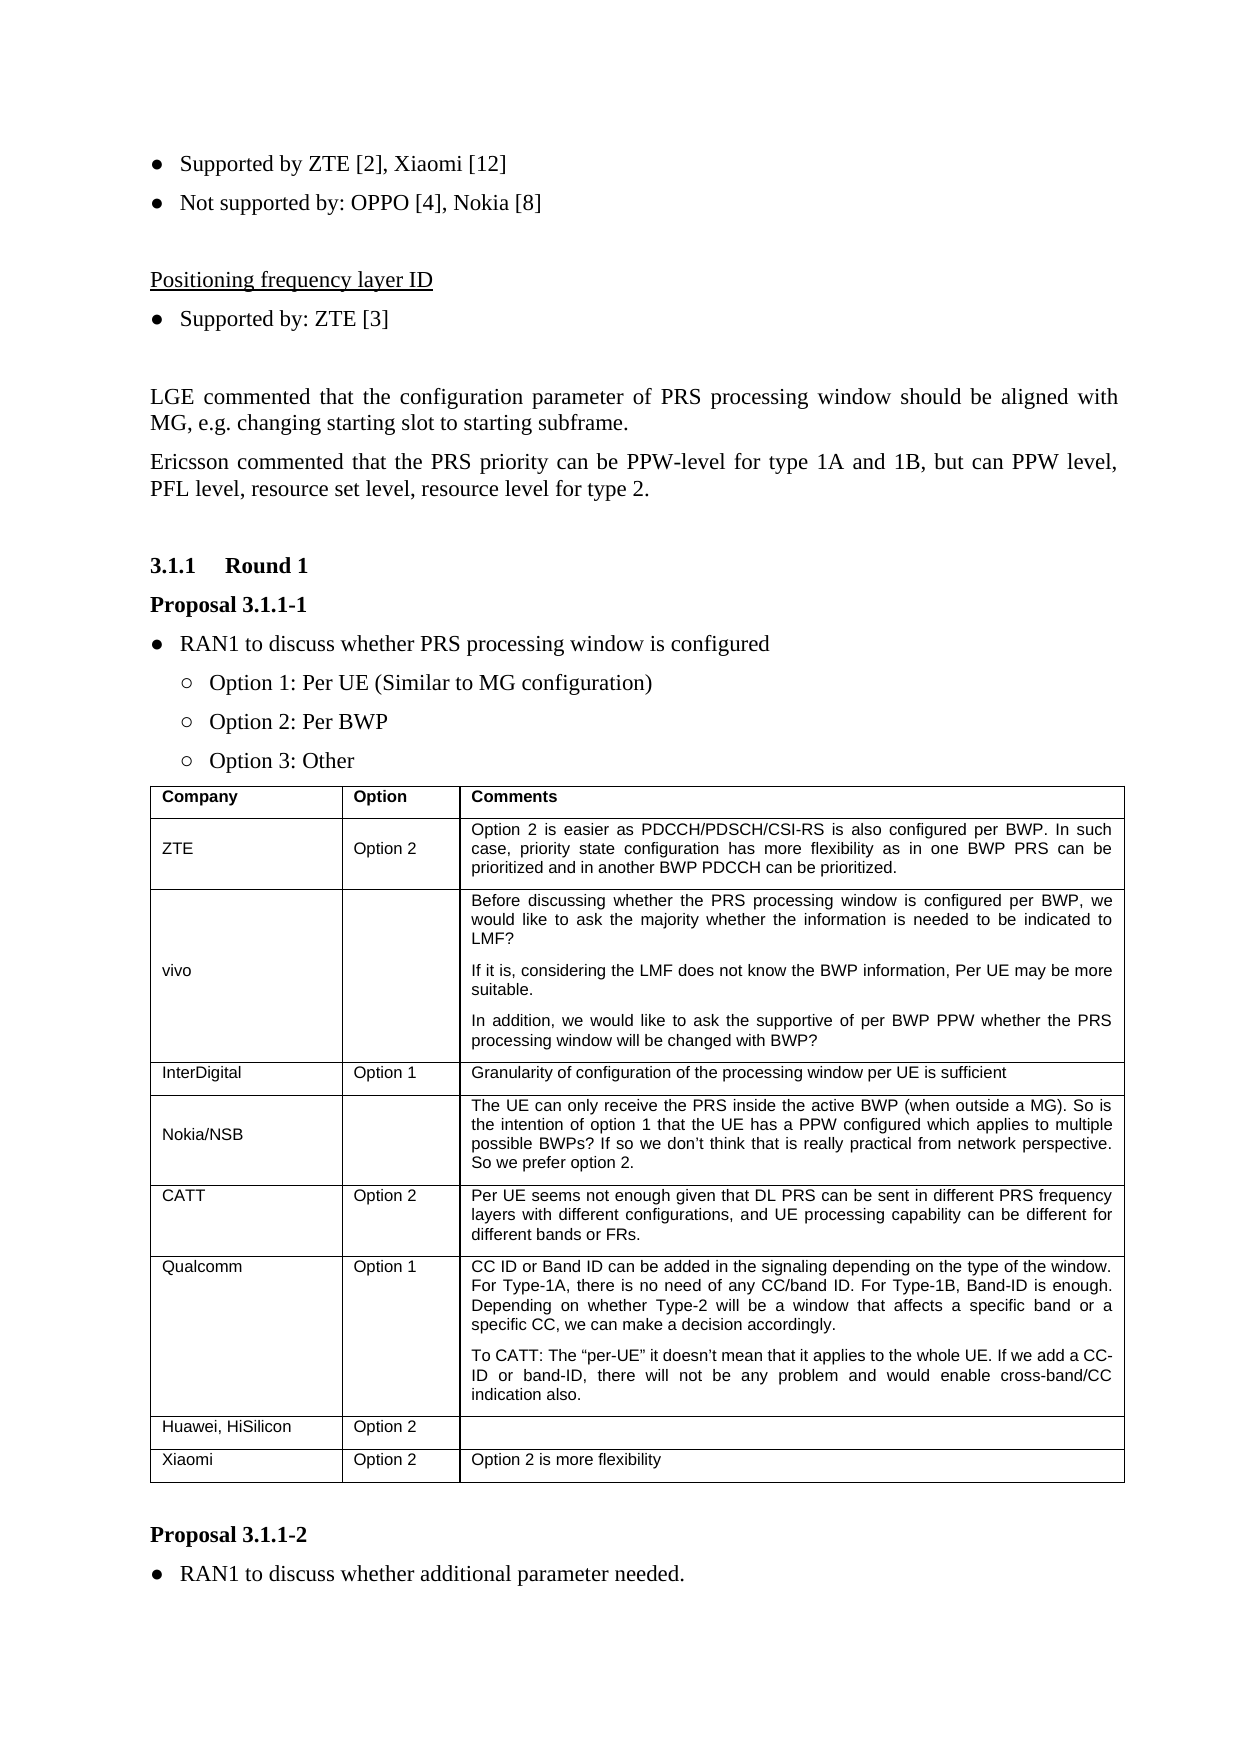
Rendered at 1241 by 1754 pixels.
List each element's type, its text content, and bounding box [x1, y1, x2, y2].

table_cell Option 2 is more flexibility [461, 1450, 1124, 1482]
table_cell [343, 890, 459, 1062]
table_cell Qualcomm [151, 1257, 342, 1416]
table_cell Xiaomi [151, 1450, 342, 1482]
table_cell [461, 1417, 1124, 1449]
text Positioning frequency layer ID [150, 267, 1120, 293]
table_cell Option 2 [343, 1450, 459, 1482]
text Supported by: ZTE [3] [150, 305, 1120, 332]
table_cell Before discussing whether the PRS processing window is configured per BWP, we would like to ask the majority whether the information is needed to be indicated to LMF? If it is, considering the LMF does not know the BWP information, Per UE may be more suitable. In addition, we would like to ask the supportive of per BWP PPW whether the PRS processing window will be changed with BWP? [461, 890, 1124, 1062]
table_header Comments [461, 787, 1124, 818]
list Option 2: Per BWP [179, 708, 1120, 734]
table_cell [343, 1096, 459, 1185]
text Not supported by: OPPO [4], Nokia [8] [150, 189, 1120, 215]
table_cell Option 1 [343, 1063, 459, 1095]
table_cell ZTE [151, 819, 342, 889]
table_header Company [151, 787, 342, 818]
table_header Option [343, 787, 459, 818]
text RAN1 to discuss whether additional parameter needed. [150, 1560, 1120, 1587]
table_cell Huawei, HiSilicon [151, 1417, 342, 1449]
table_cell Option 2 is easier as PDCCH/PDSCH/CSI-RS is also configured per BWP. In such case, priority state configuration has more flexibility as in one BWP PRS can be prioritized and in another BWP PDCCH can be prioritized. [461, 819, 1124, 889]
table_cell The UE can only receive the PRS inside the active BWP (when outside a MG). So is the intention of option 1 that the UE has a PPW configured which applies to multiple possible BWPs? If so we don’t think that is really practical from network perspective. So we prefer option 2. [461, 1096, 1124, 1185]
table_cell Per UE seems not enough given that DL PRS can be sent in different PRS frequency layers with different configurations, and UE processing capability can be different for different bands or FRs. [461, 1186, 1124, 1256]
table_cell Option 2 [343, 1186, 459, 1256]
subtitle Round 1 [150, 552, 1120, 579]
list Option 3: Other [179, 747, 1120, 773]
text Supported by ZTE [2], Xiaomi [12] [150, 150, 1120, 176]
table_cell Option 2 [343, 1417, 459, 1449]
table_cell Option 2 [343, 819, 459, 889]
table_cell CC ID or Band ID can be added in the signaling depending on the type of the window. For Type-1A, there is no need of any CC/band ID. For Type-1B, Band-ID is enough. Depending on whether Type-2 will be a window that affects a specific band or a specific CC, we can make a decision accordingly. To CATT: The “per-UE” it doesn’t mean that it applies to the whole UE. If we add a CC-ID or band-ID, there will not be any problem and would enable cross-band/CC indication also. [461, 1257, 1124, 1416]
subtitle Proposal 3.1.1-1 [150, 591, 1120, 618]
table_cell vivo [151, 890, 342, 1062]
table_cell Granularity of configuration of the processing window per UE is sufficient [461, 1063, 1124, 1095]
table_cell CATT [151, 1186, 342, 1256]
text LGE commented that the configuration parameter of PRS processing window should be aligned with MG, e.g. changing starting slot to starting subframe. [150, 383, 1120, 436]
table_cell Nokia/NSB [151, 1096, 342, 1185]
list Option 1: Per UE (Similar to MG configuration) [179, 669, 1120, 695]
table_cell Option 1 [343, 1257, 459, 1416]
text RAN1 to discuss whether PRS processing window is configured [150, 630, 1120, 656]
text Ericsson commented that the PRS priority can be PPW-level for type 1A and 1B, but can PPW level, PFL level, resource set level, resource level for type 2. [150, 448, 1120, 501]
subtitle Proposal 3.1.1-2 [150, 1521, 1120, 1548]
table_cell InterDigital [151, 1063, 342, 1095]
